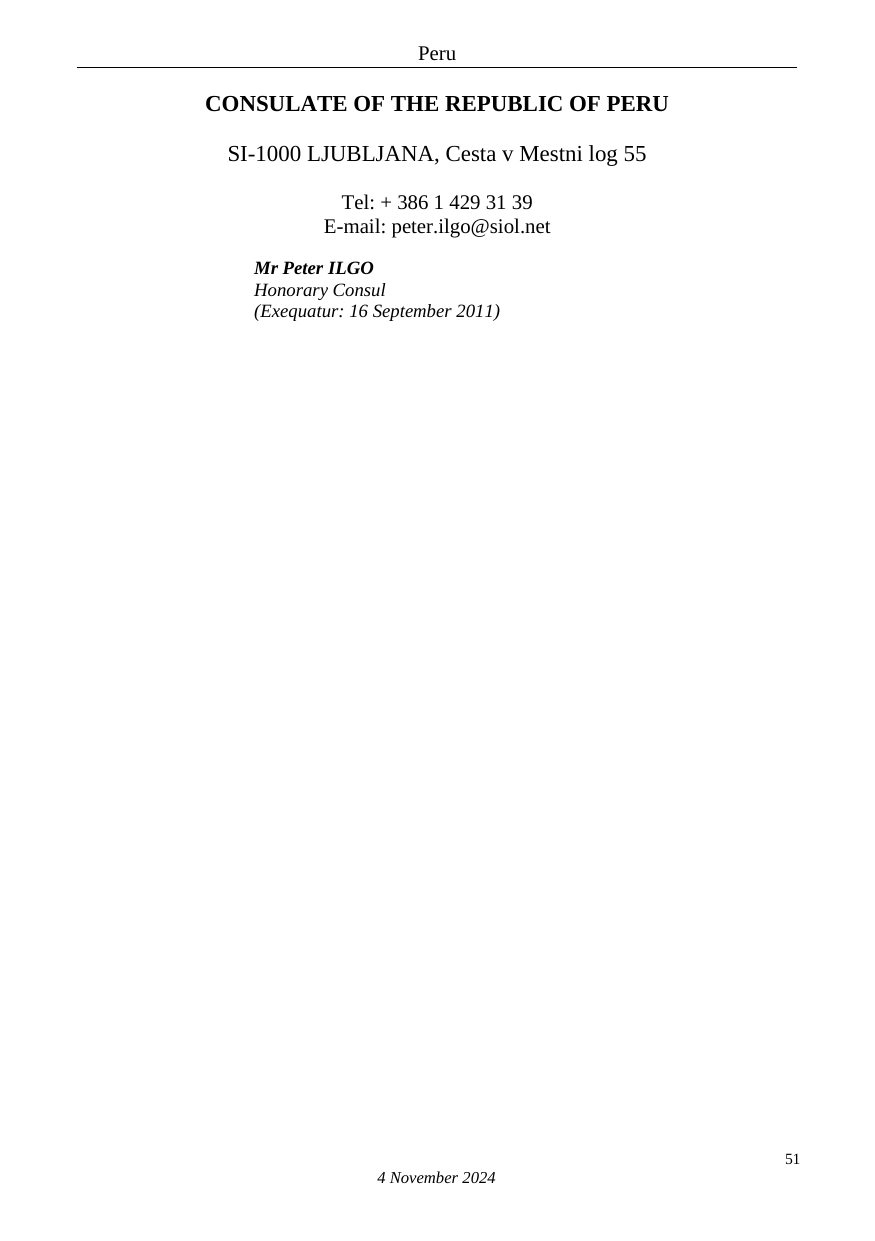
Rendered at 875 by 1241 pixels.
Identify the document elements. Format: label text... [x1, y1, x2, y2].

text SI-1000 LJUBLJANA, Cesta v Mestni log 55 [77, 140, 797, 166]
text Honorary Consul [254, 278, 797, 300]
text Peru [77, 41, 797, 67]
text Tel: + 386 1 429 31 39 [77, 190, 797, 214]
title CONSULATE OF THE REPUBLIC OF PERU [77, 90, 797, 117]
text (Exequatur: 16 September 2011) [254, 300, 797, 322]
text E-mail: peter.ilgo@siol.net [77, 214, 797, 238]
text Mr Peter ILGO [254, 257, 797, 278]
